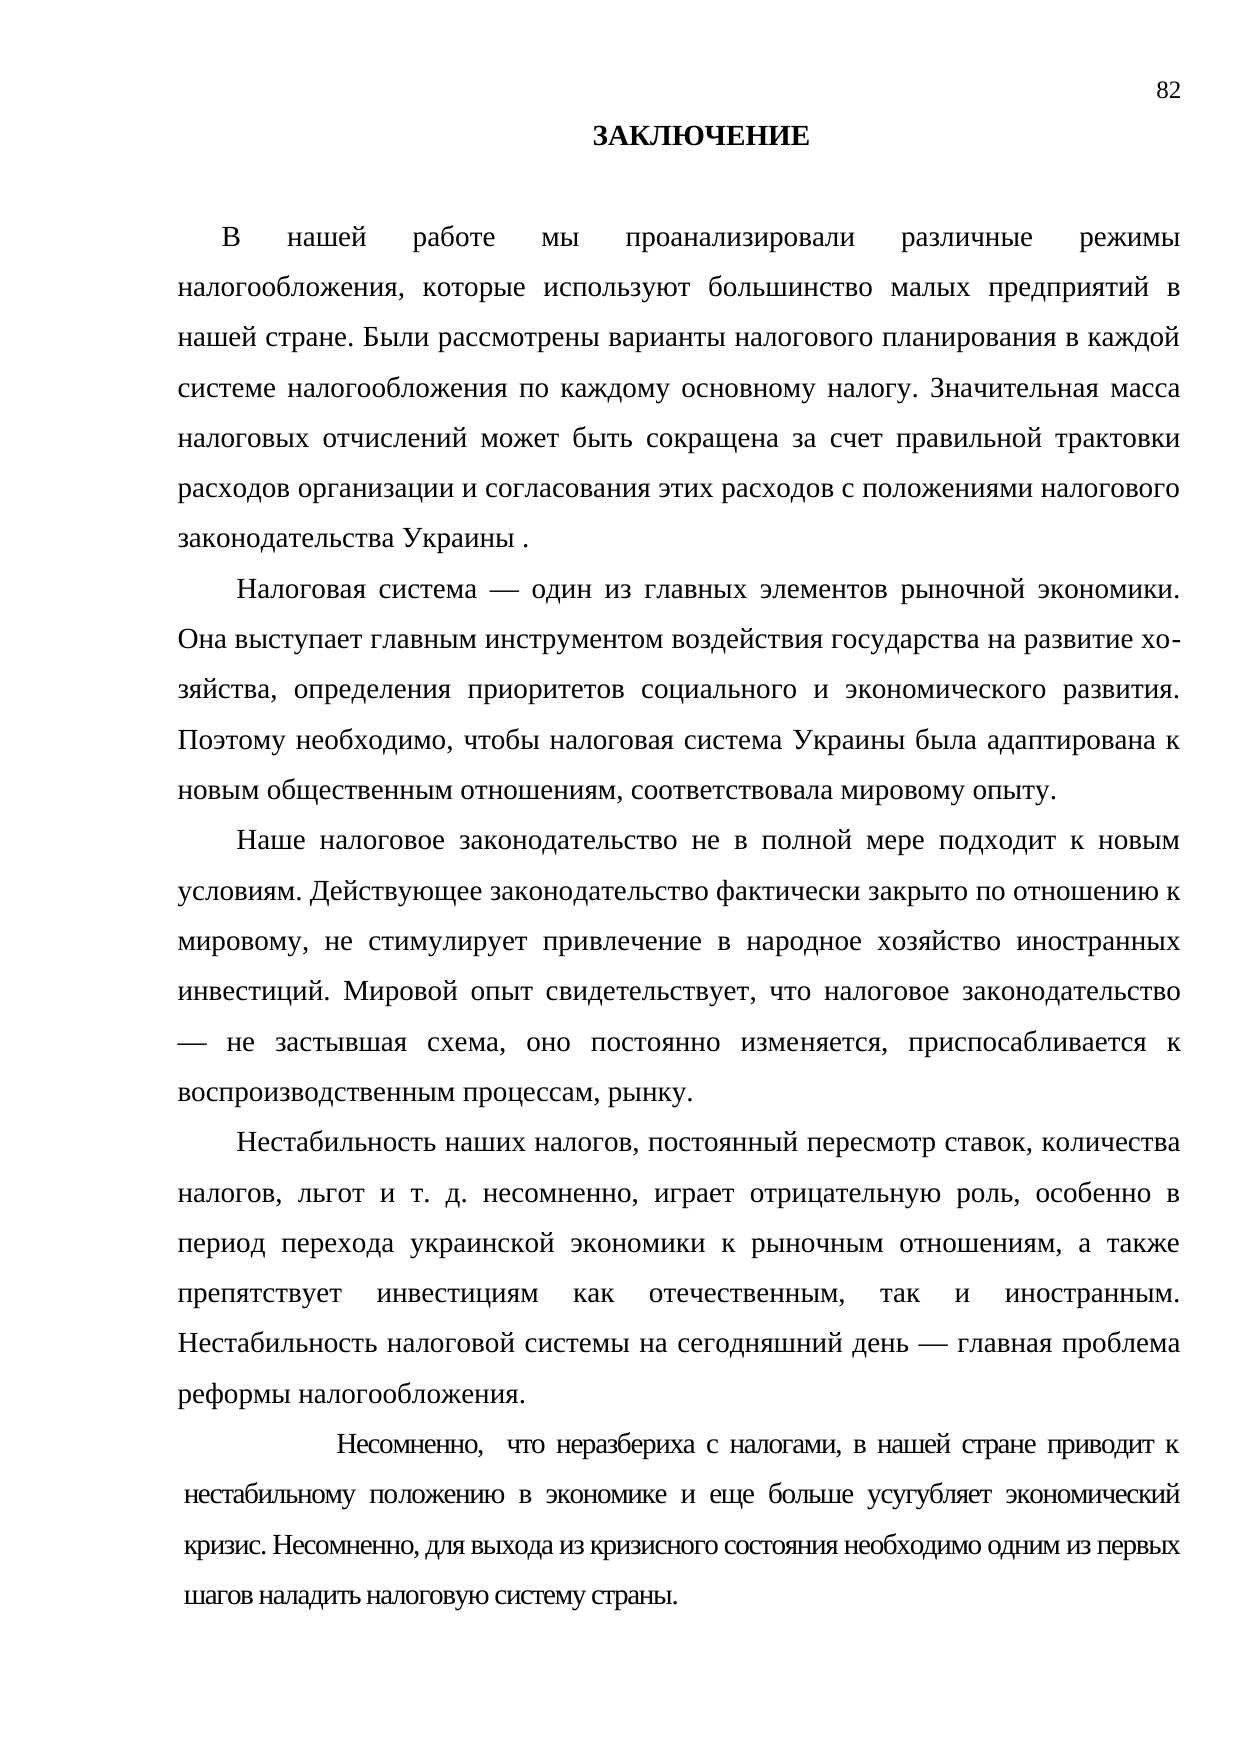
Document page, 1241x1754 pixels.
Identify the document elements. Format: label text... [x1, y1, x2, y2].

text Несомненно, что неразбериха с налогами, в нашей стране приводит к нестабильному положению в экономике и еще больше усугубляет экономический кризис. Несомненно, для выхода из кризисного состояния необходимо одним из первых шагов наладить налоговую систему страны. [183, 1426, 1181, 1611]
text Нестабильность наших налогов, постоянный пересмотр ставок, количества налогов, льгот и т. д. несомненно, играет отрицательную роль, особенно в период перехода украинской экономики к рыночным отношениям, а также препятствует инвестициям как отечественным, так и иностранным. Нестабильность налоговой системы на сегодняшний день — главная проблема реформы налогообложения. [177, 1124, 1181, 1409]
text ЗАКЛЮЧЕНИЕ [177, 118, 1181, 152]
text В нашей работе мы проанализировали различные режимы налогообложения, которые используют большинство малых предприятий в нашей стране. Были рассмотрены варианты налогового планирования в каждой системе налогообложения по каждому основному налогу. Значительная масса налоговых отчислений может быть сокращена за счет правильной трактовки расходов организации и согласования этих расходов с положениями налогового законодательства Украины . [177, 219, 1181, 554]
text Наше налоговое законодательство не в полной мере подходит к новым условиям. Действующее законодательство фактически закрыто по отношению к мировому, не стимулирует привлечение в народное хозяйство иностранных инвестиций. Мировой опыт свидетельствует, что налоговое законодательство — не застывшая схема, оно постоянно изменяется, приспосабливается к воспроизводственным процессам, рынку. [177, 822, 1181, 1108]
text Налоговая система — один из главных элементов рыночной экономики. Она выступает главным инструментом воздействия государства на развитие хозяйства, определения приоритетов социального и экономического развития. Поэтому необходимо, чтобы налоговая система Украины была адаптирована к новым общественным отношениям, соответствовала мировому опыту. [177, 571, 1181, 806]
